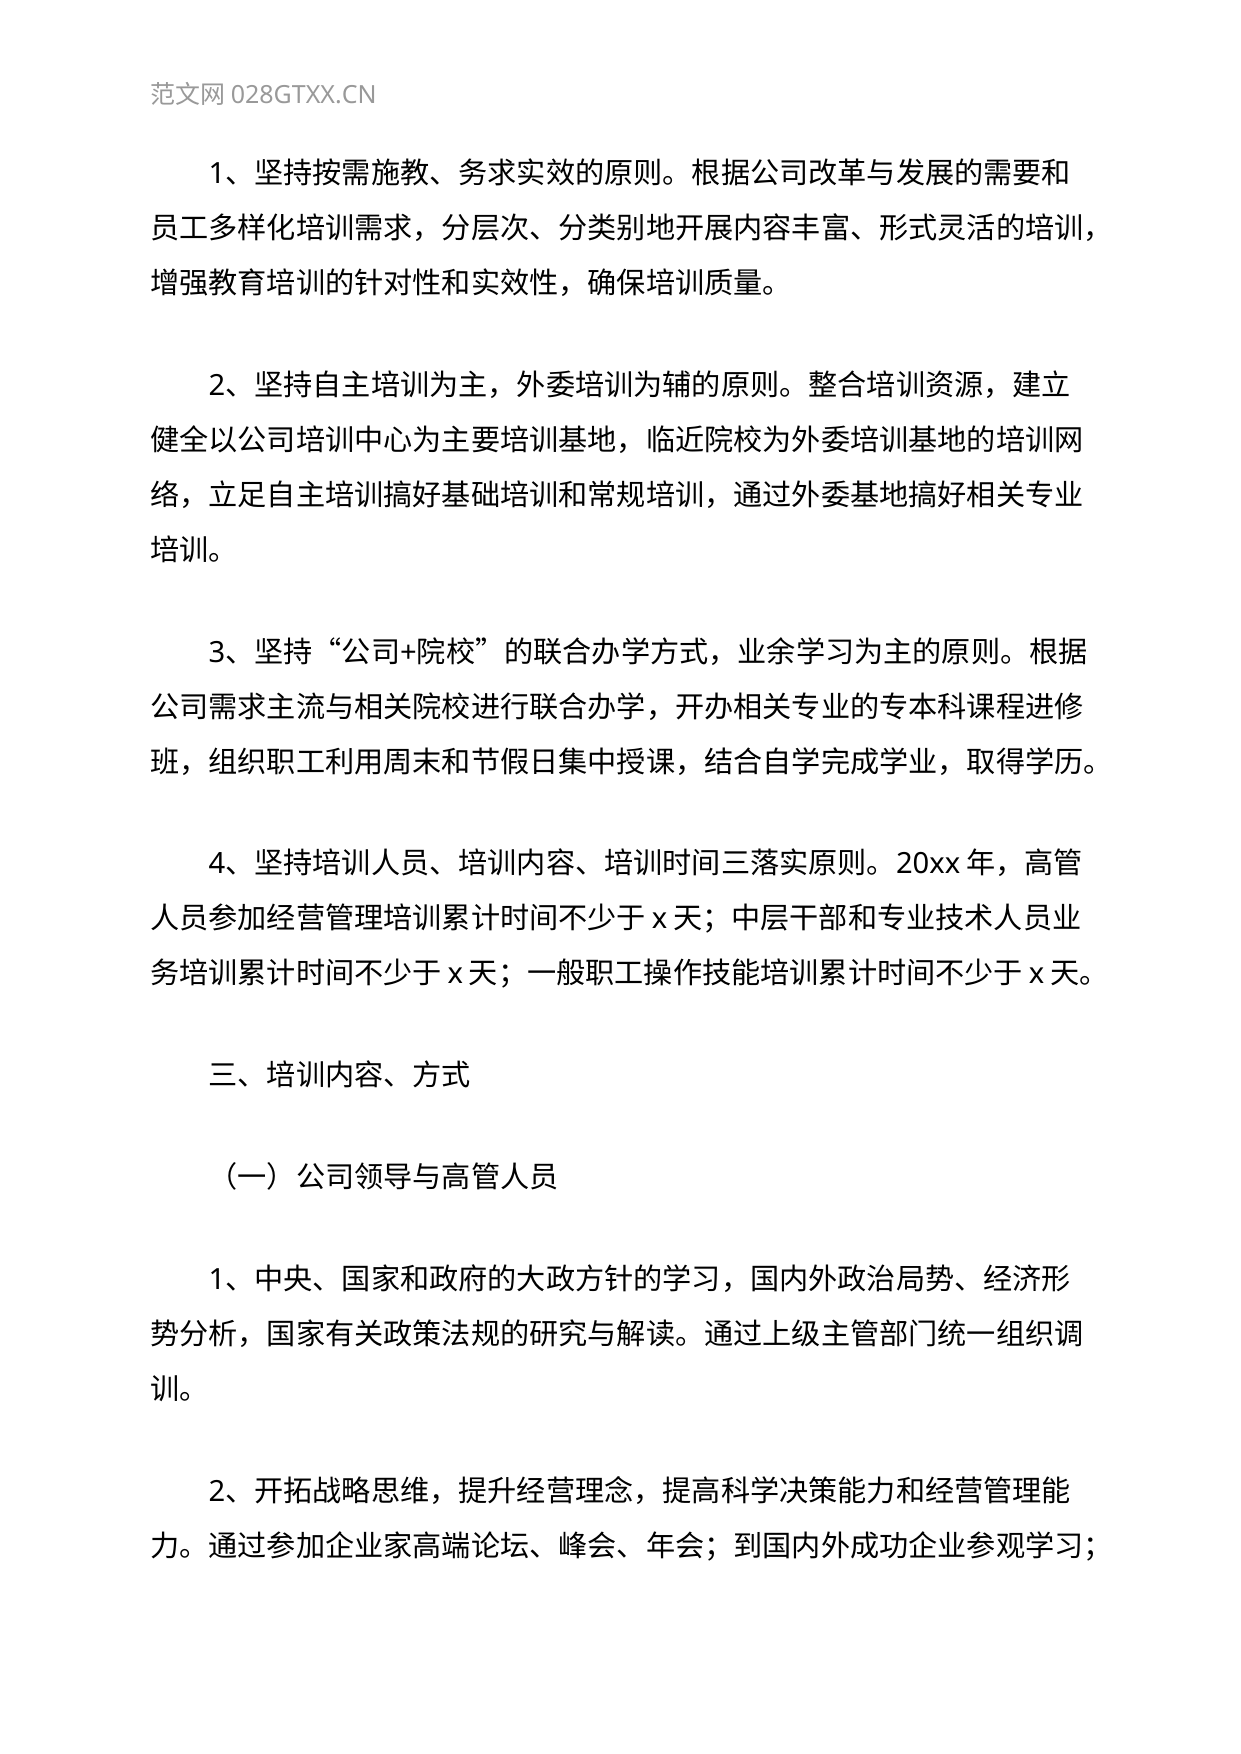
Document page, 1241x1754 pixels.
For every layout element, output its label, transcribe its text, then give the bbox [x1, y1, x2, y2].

text 三、培训内容、方式 [150, 1052, 1090, 1094]
text 1、中央、国家和政府的大政方针的学习，国内外政治局势、经济形势分析，国家有关政策法规的研究与解读。通过上级主管部门统一组织调训。 [150, 1255, 1090, 1408]
text （一）公司领导与高管人员 [150, 1154, 1090, 1196]
text 2、坚持自主培训为主，外委培训为辅的原则。整合培训资源，建立健全以公司培训中心为主要培训基地，临近院校为外委培训基地的培训网络，立足自主培训搞好基础培训和常规培训，通过外委基地搞好相关专业培训。 [150, 362, 1090, 569]
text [150, 1467, 1090, 1564]
text 4、坚持培训人员、培训内容、培训时间三落实原则。20xx年，高管人员参加经营管理培训累计时间不少于x天；中层干部和专业技术人员业务培训累计时间不少于x天；一般职工操作技能培训累计时间不少于x天。 [150, 840, 1090, 992]
text 1、坚持按需施教、务求实效的原则。根据公司改革与发展的需要和员工多样化培训需求，分层次、分类别地开展内容丰富、形式灵活的培训，增强教育培训的针对性和实效性，确保培训质量。 [150, 150, 1090, 302]
text 3、坚持“公司+院校”的联合办学方式，业余学习为主的原则。根据公司需求主流与相关院校进行联合办学，开办相关专业的专本科课程进修班，组织职工利用周末和节假日集中授课，结合自学完成学业，取得学历。 [150, 628, 1090, 780]
